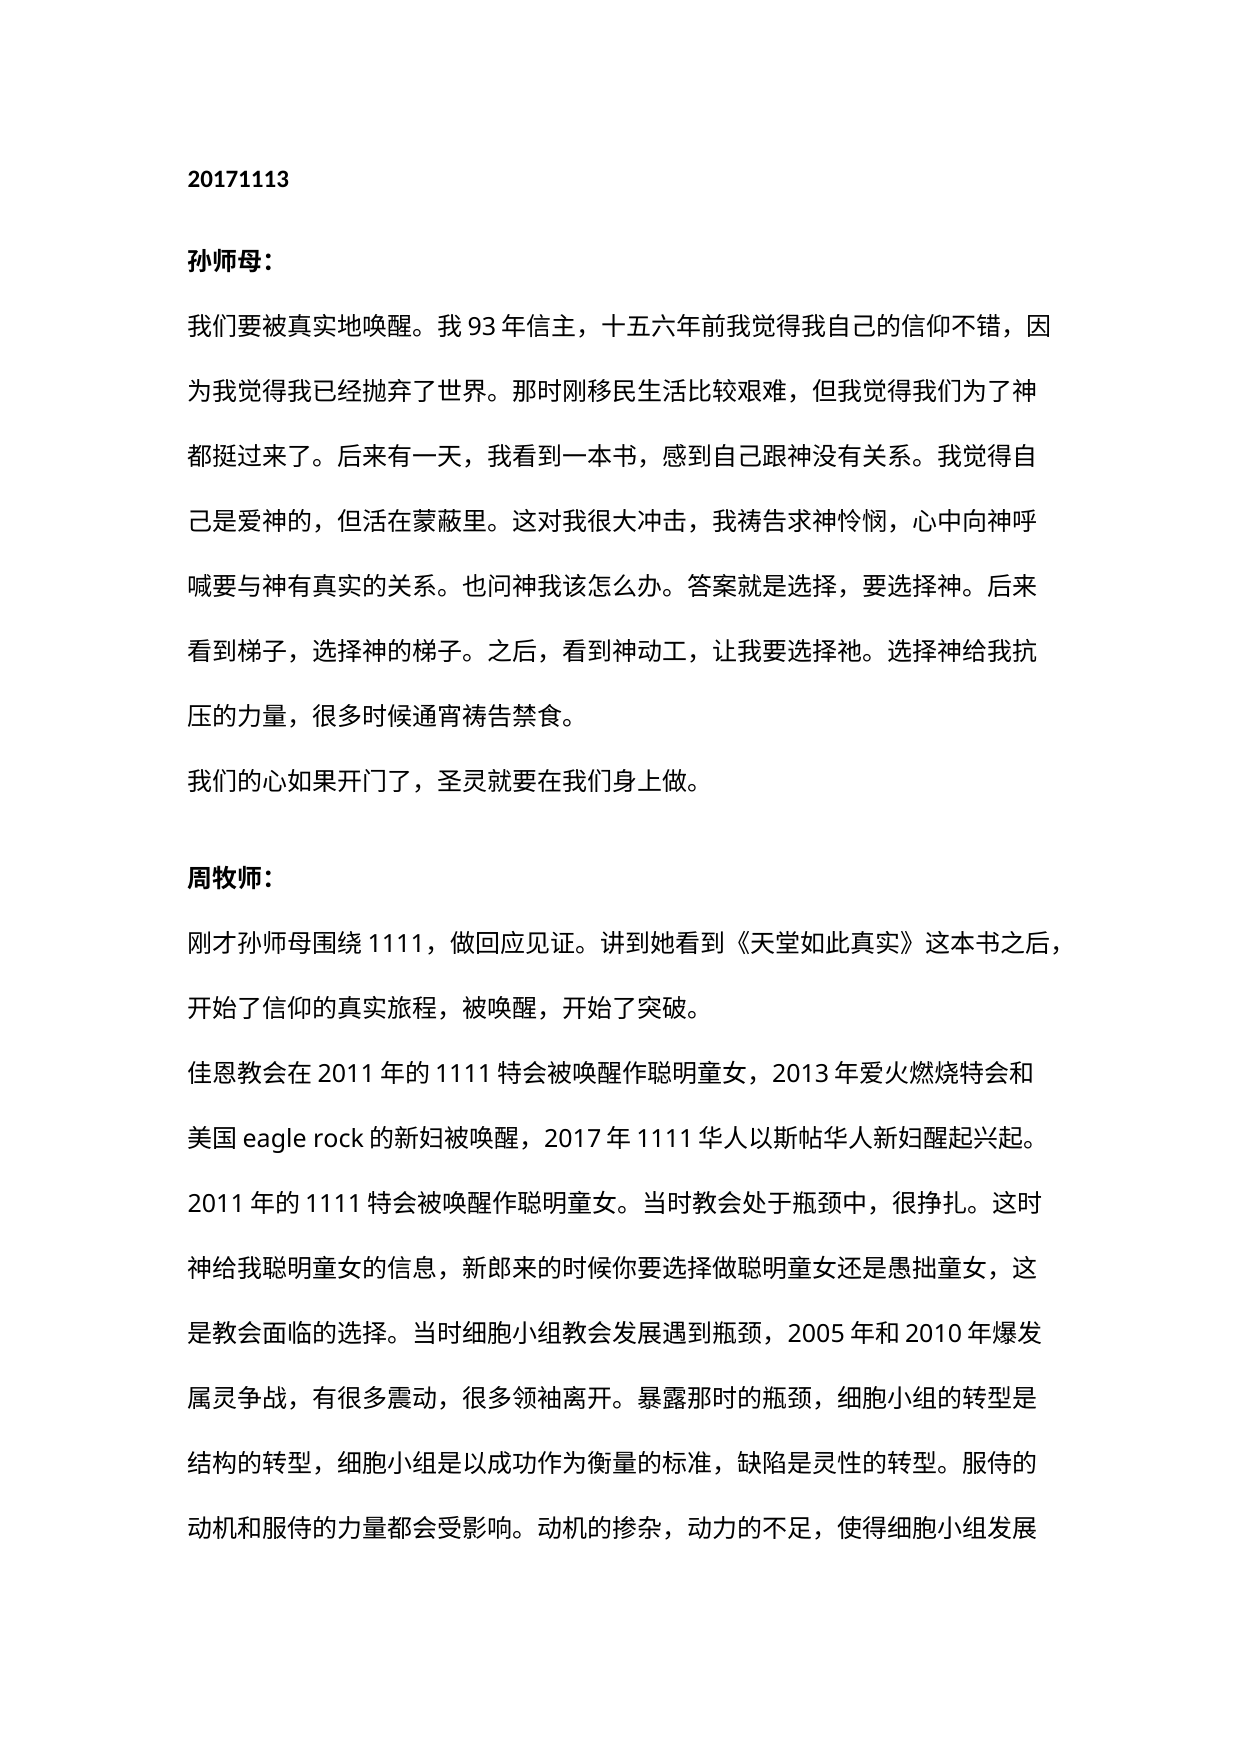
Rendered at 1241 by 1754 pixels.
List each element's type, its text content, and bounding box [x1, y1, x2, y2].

text 佳恩教会在2011年的1111特会被唤醒作聪明童女，2013年爱火燃烧特会和美国eagle rock的新妇被唤醒，2017年1111华人以斯帖华人新妇醒起兴起。 [187, 1039, 1053, 1169]
text 孙师母： [187, 227, 1053, 292]
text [187, 1169, 1053, 1559]
text 20171113 [187, 162, 1053, 194]
text 周牧师： [187, 844, 1053, 909]
text 刚才孙师母围绕1111，做回应见证。讲到她看到《天堂如此真实》这本书之后，开始了信仰的真实旅程，被唤醒，开始了突破。 [187, 909, 1053, 1039]
text 我们的心如果开门了，圣灵就要在我们身上做。 [187, 747, 1053, 812]
text 我们要被真实地唤醒。我93年信主，十五六年前我觉得我自己的信仰不错，因为我觉得我已经抛弃了世界。那时刚移民生活比较艰难，但我觉得我们为了神都挺过来了。后来有一天，我看到一本书，感到自己跟神没有关系。我觉得自己是爱神的，但活在蒙蔽里。这对我很大冲击，我祷告求神怜悯，心中向神呼喊要与神有真实的关系。也问神我该怎么办。答案就是选择，要选择神。后来看到梯子，选择神的梯子。之后，看到神动工，让我要选择祂。选择神给我抗压的力量，很多时候通宵祷告禁食。 [187, 292, 1053, 747]
